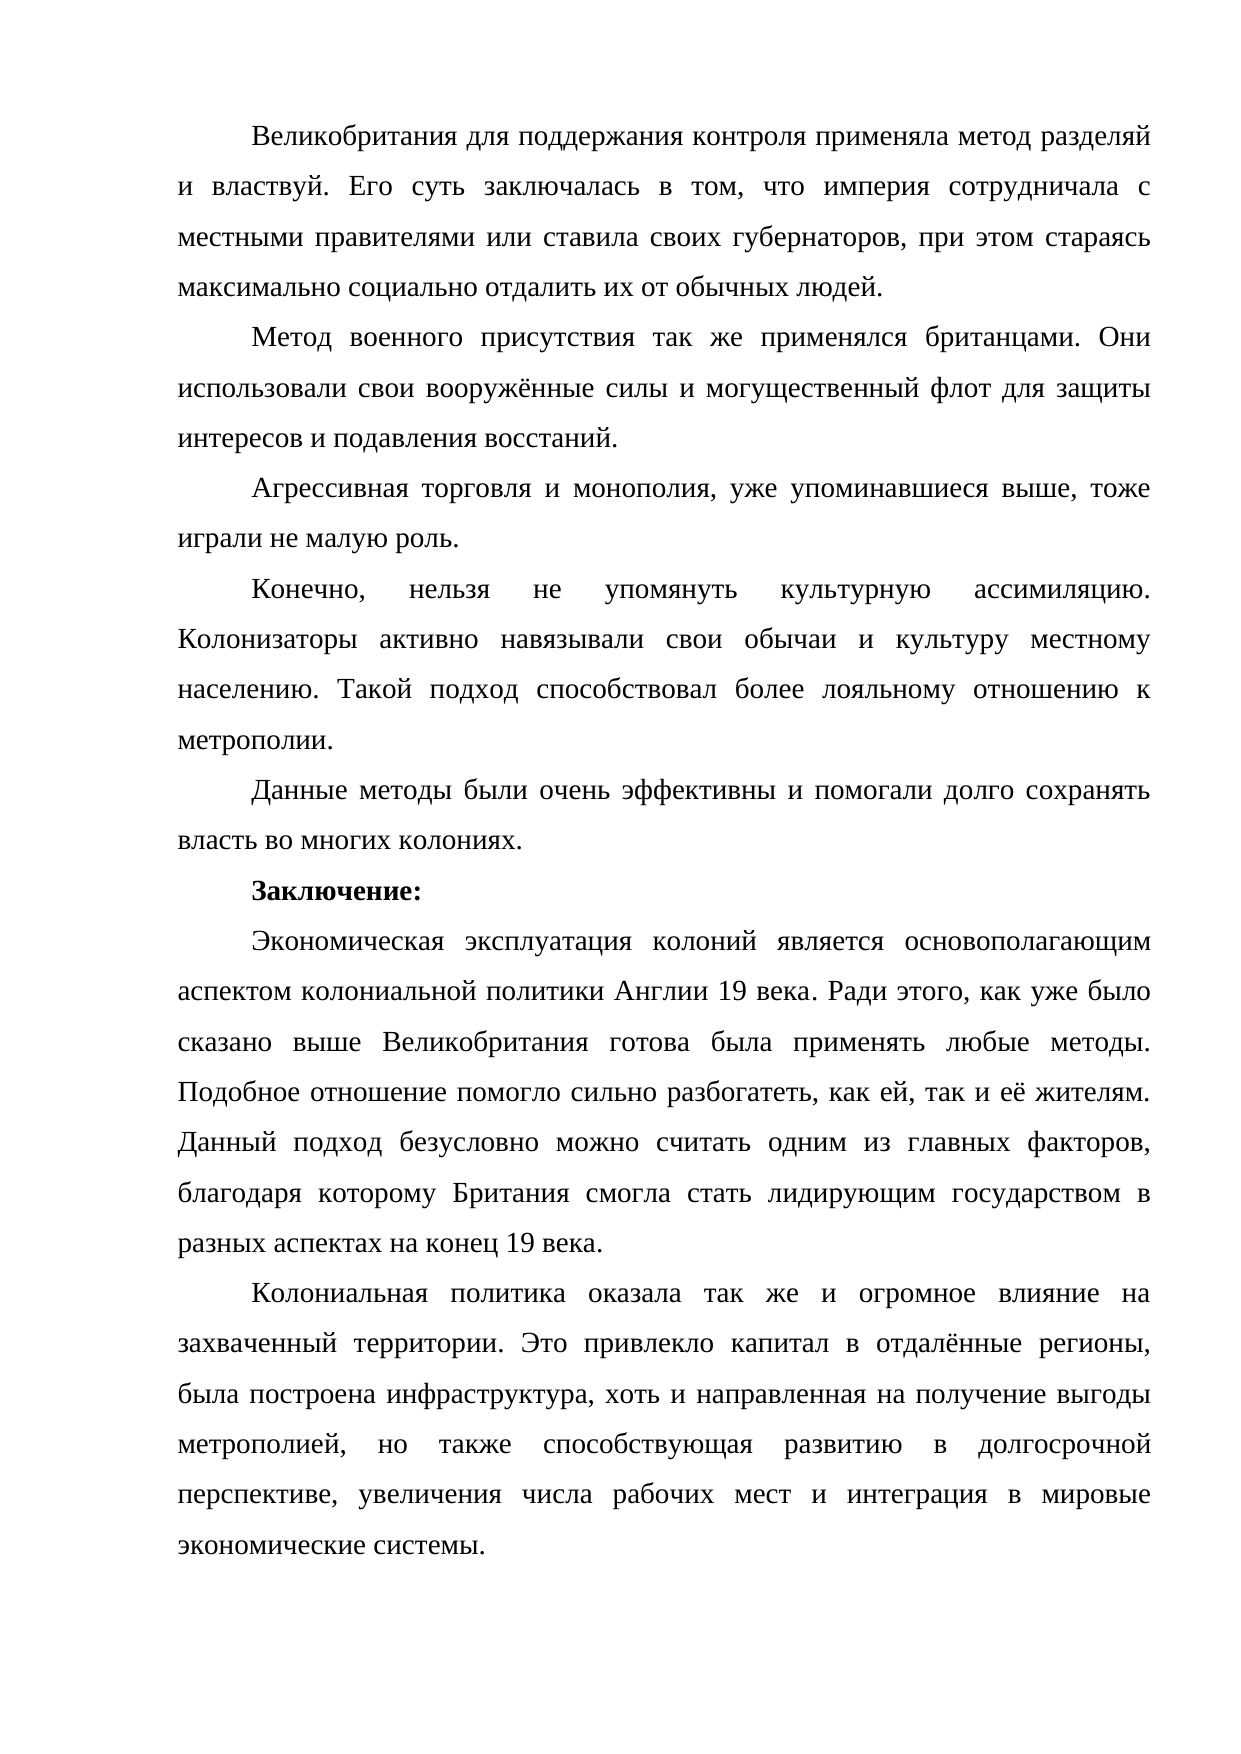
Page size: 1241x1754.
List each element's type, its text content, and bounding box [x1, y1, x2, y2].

text Экономическая эксплуатация колоний является основополагающим аспектом колониальной политики Англии 19 века. Ради этого, как уже было сказано выше Великобритания готова была применять любые методы. Подобное отношение помогло сильно разбогатеть, как ей, так и её жителям. Данный подход безусловно можно считать одним из главных факторов, благодаря которому Британия смогла стать лидирующим государством в разных аспектах на конец 19 века. [177, 923, 1152, 1258]
text Данные методы были очень эффективны и помогали долго сохранять власть во многих колониях. [177, 772, 1152, 856]
text Агрессивная торговля и монополия, уже упоминавшиеся выше, тоже играли не малую роль. [177, 470, 1152, 554]
text Метод военного присутствия так же применялся британцами. Они использовали свои вооружённые силы и могущественный флот для защиты интересов и подавления восстаний. [177, 319, 1152, 453]
text Заключение: [177, 873, 1152, 906]
text Конечно, нельзя не упомянуть культурную ассимиляцию. Колонизаторы активно навязывали свои обычаи и культуру местному населению. Такой подход способствовал более лояльному отношению к метрополии. [177, 571, 1152, 755]
text Великобритания для поддержания контроля применяла метод разделяй и властвуй. Его суть заключалась в том, что империя сотрудничала с местными правителями или ставила своих губернаторов, при этом стараясь максимально социально отдалить их от обычных людей. [177, 118, 1152, 303]
text Колониальная политика оказала так же и огромное влияние на захваченный территории. Это привлекло капитал в отдалённые регионы, была построена инфраструктура, хоть и направленная на получение выгоды метрополией, но также способствующая развитию в долгосрочной перспективе, увеличения числа рабочих мест и интеграция в мировые экономические системы. [177, 1275, 1152, 1560]
